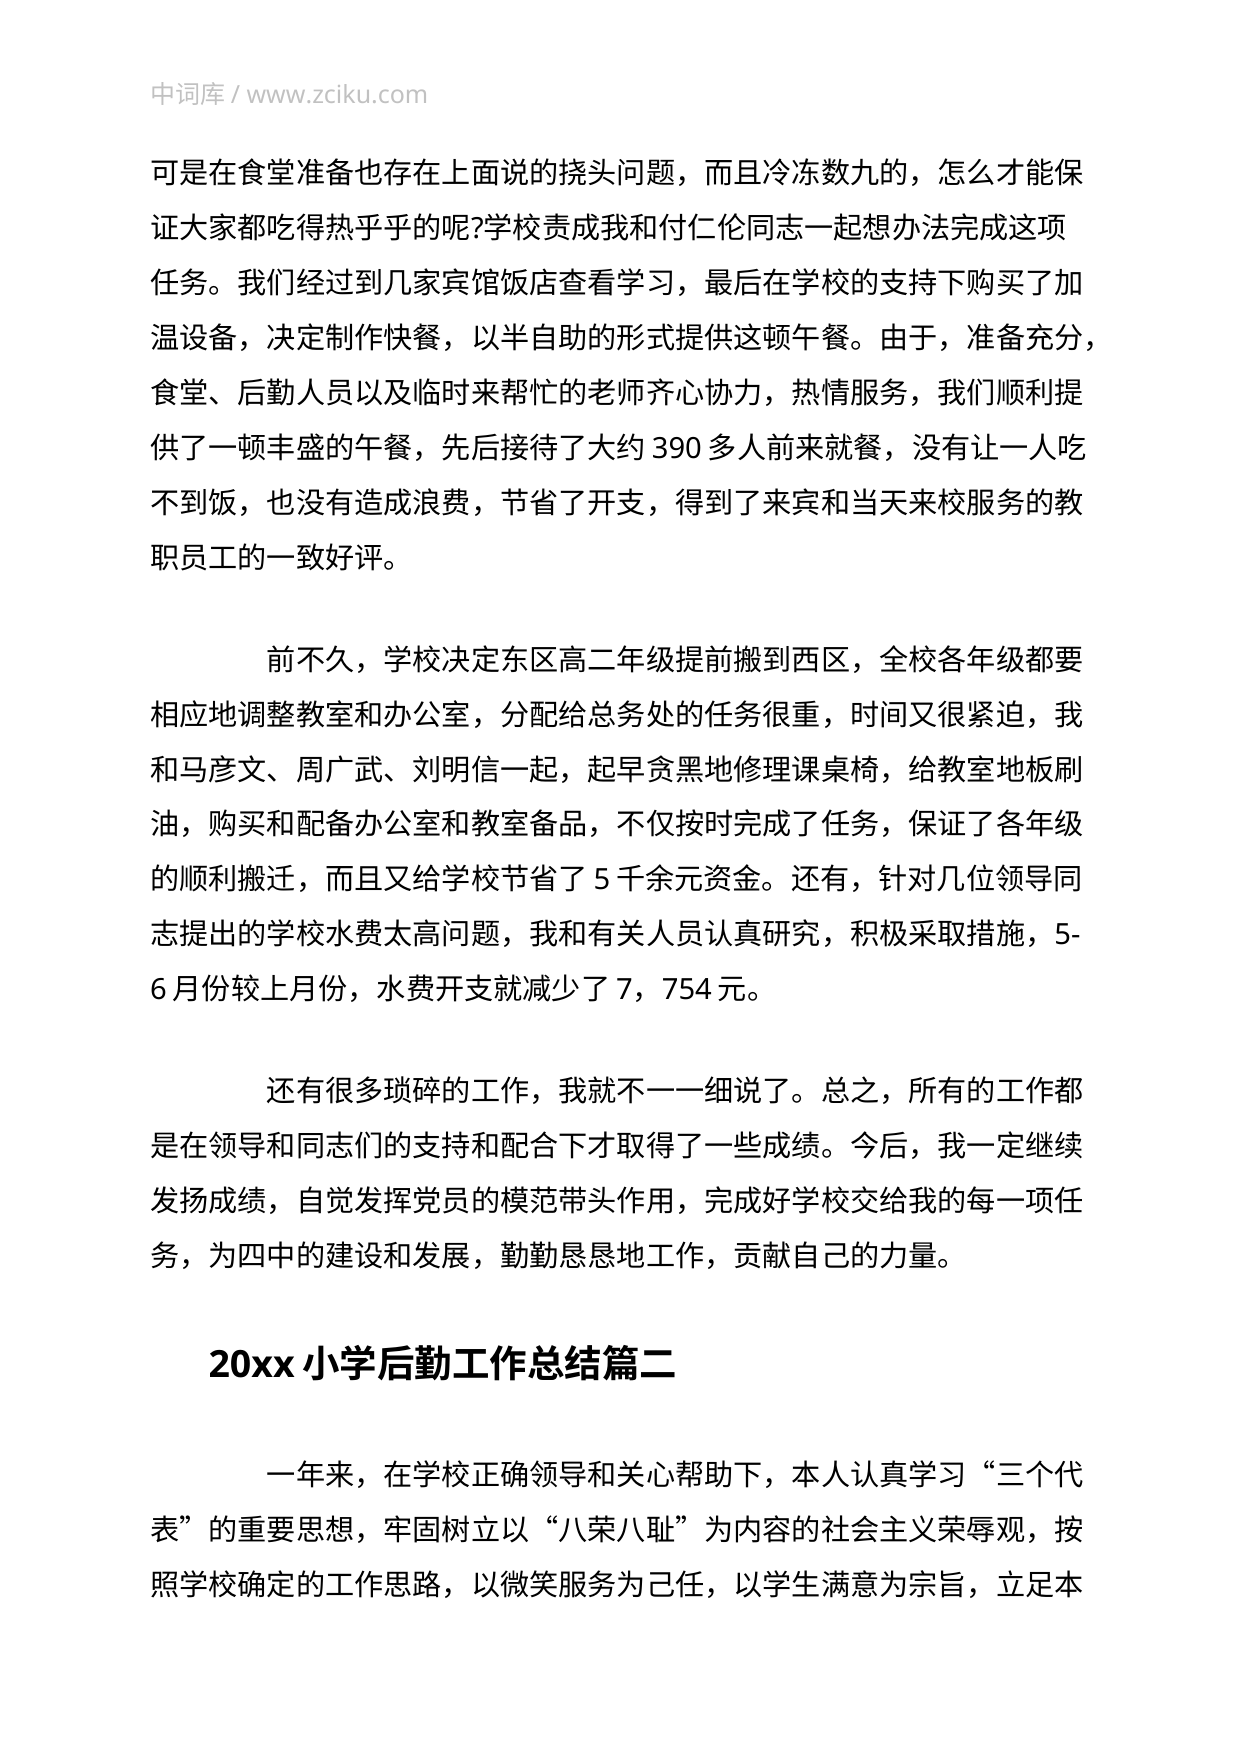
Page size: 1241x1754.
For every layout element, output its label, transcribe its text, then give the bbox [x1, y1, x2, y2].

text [150, 150, 1090, 577]
text 前不久，学校决定东区高二年级提前搬到西区，全校各年级都要相应地调整教室和办公室，分配给总务处的任务很重，时间又很紧迫，我和马彦文、周广武、刘明信一起，起早贪黑地修理课桌椅，给教室地板刷油，购买和配备办公室和教室备品，不仅按时完成了任务，保证了各年级的顺利搬迁，而且又给学校节省了5千余元资金。还有，针对几位领导同志提出的学校水费太高问题，我和有关人员认真研究，积极采取措施，5-6月份较上月份，水费开支就减少了7，754元。 [150, 636, 1090, 1008]
text 20xx小学后勤工作总结篇二 [150, 1334, 1090, 1389]
text 还有很多琐碎的工作，我就不一一细说了。总之，所有的工作都是在领导和同志们的支持和配合下才取得了一些成绩。今后，我一定继续发扬成绩，自觉发挥党员的模范带头作用，完成好学校交给我的每一项任务，为四中的建设和发展，勤勤恳恳地工作，贡献自己的力量。 [150, 1068, 1090, 1275]
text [150, 1452, 1090, 1604]
